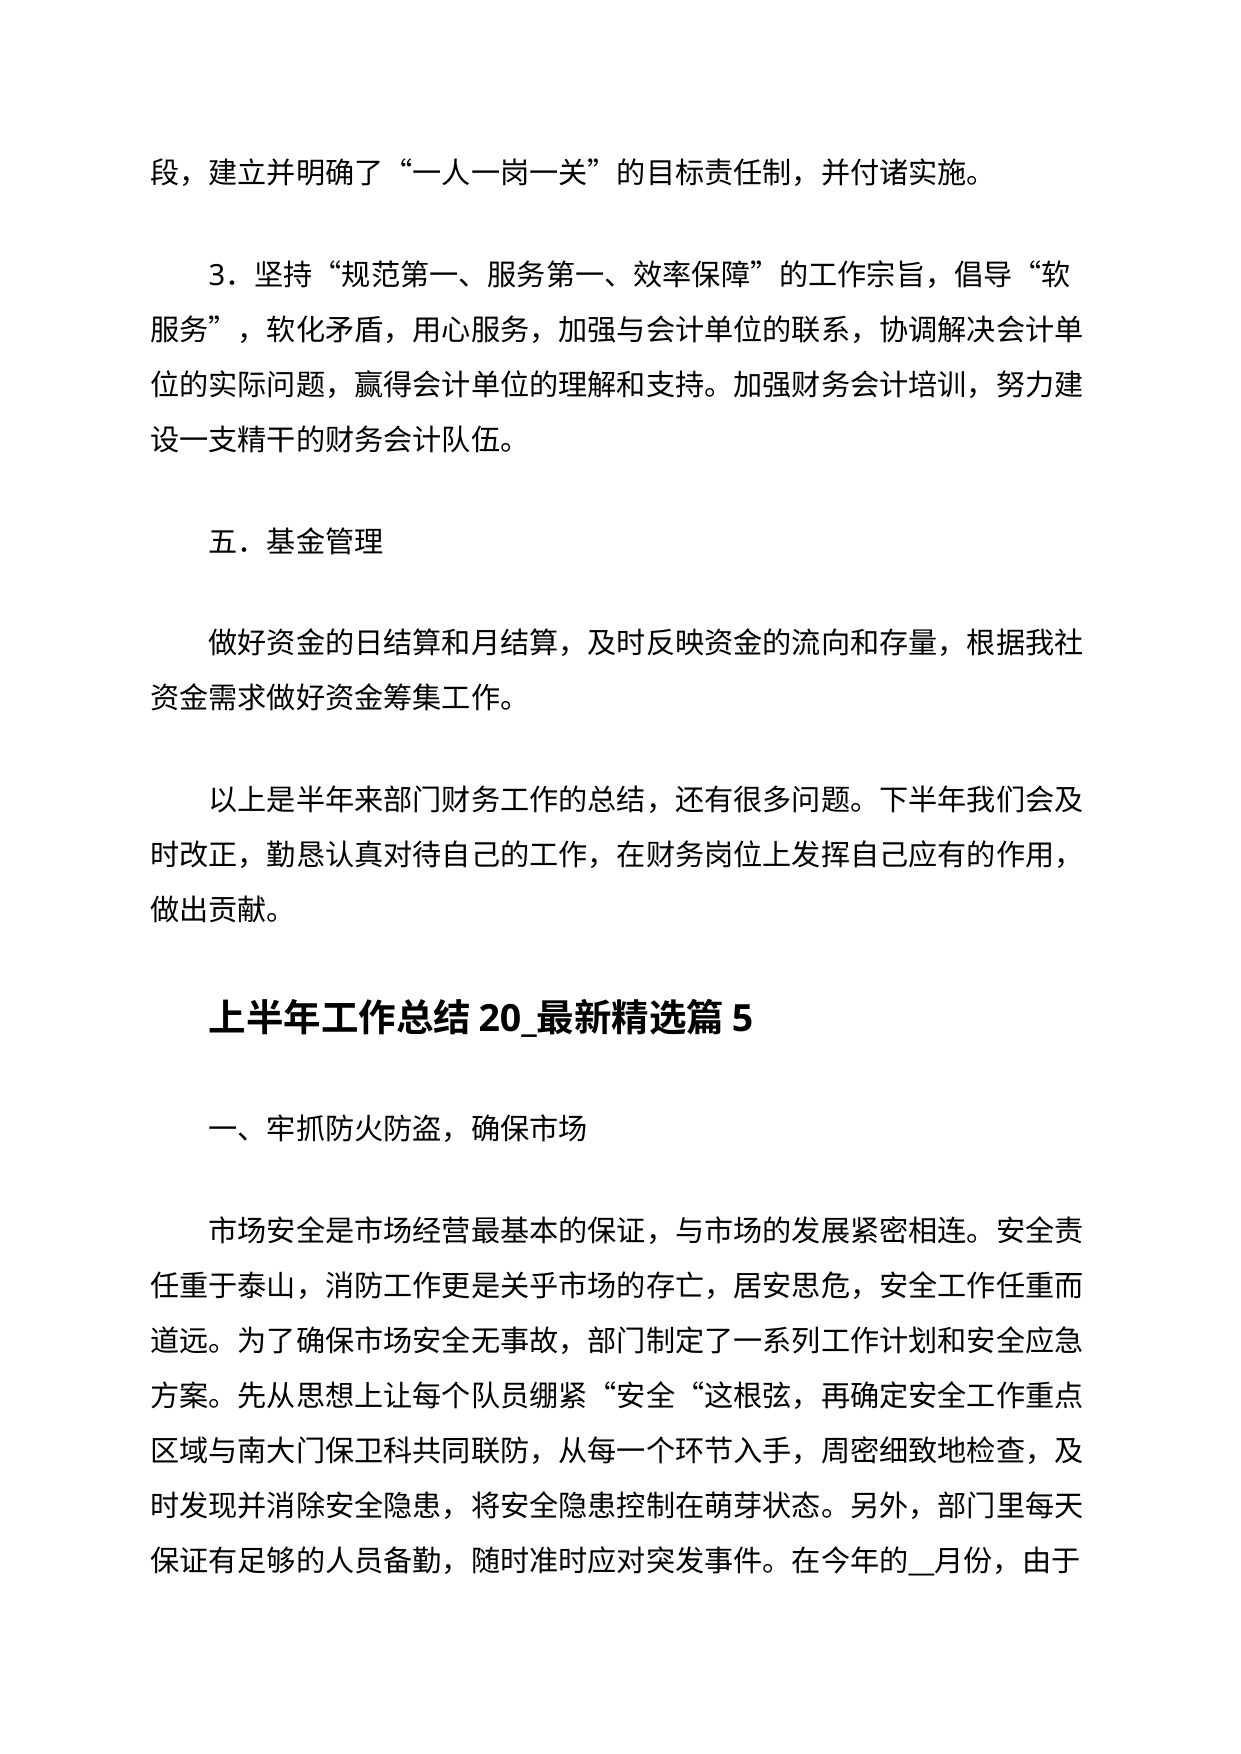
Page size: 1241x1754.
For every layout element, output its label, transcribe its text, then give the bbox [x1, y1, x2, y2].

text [150, 150, 1090, 192]
text 五．基金管理 [150, 518, 1090, 561]
text 一、牢抓防火防盗，确保市场 [150, 1106, 1090, 1148]
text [150, 1208, 1090, 1579]
text 做好资金的日结算和月结算，及时反映资金的流向和存量，根据我社资金需求做好资金筹集工作。 [150, 620, 1090, 717]
text 3．坚持“规范第一、服务第一、效率保障”的工作宗旨，倡导“软服务”，软化矛盾，用心服务，加强与会计单位的联系，协调解决会计单位的实际问题，赢得会计单位的理解和支持。加强财务会计培训，努力建设一支精干的财务会计队伍。 [150, 252, 1090, 459]
text 以上是半年来部门财务工作的总结，还有很多问题。下半年我们会及时改正，勤恳认真对待自己的工作，在财务岗位上发挥自己应有的作用，做出贡献。 [150, 777, 1090, 929]
text 上半年工作总结20_最新精选篇5 [150, 988, 1090, 1043]
